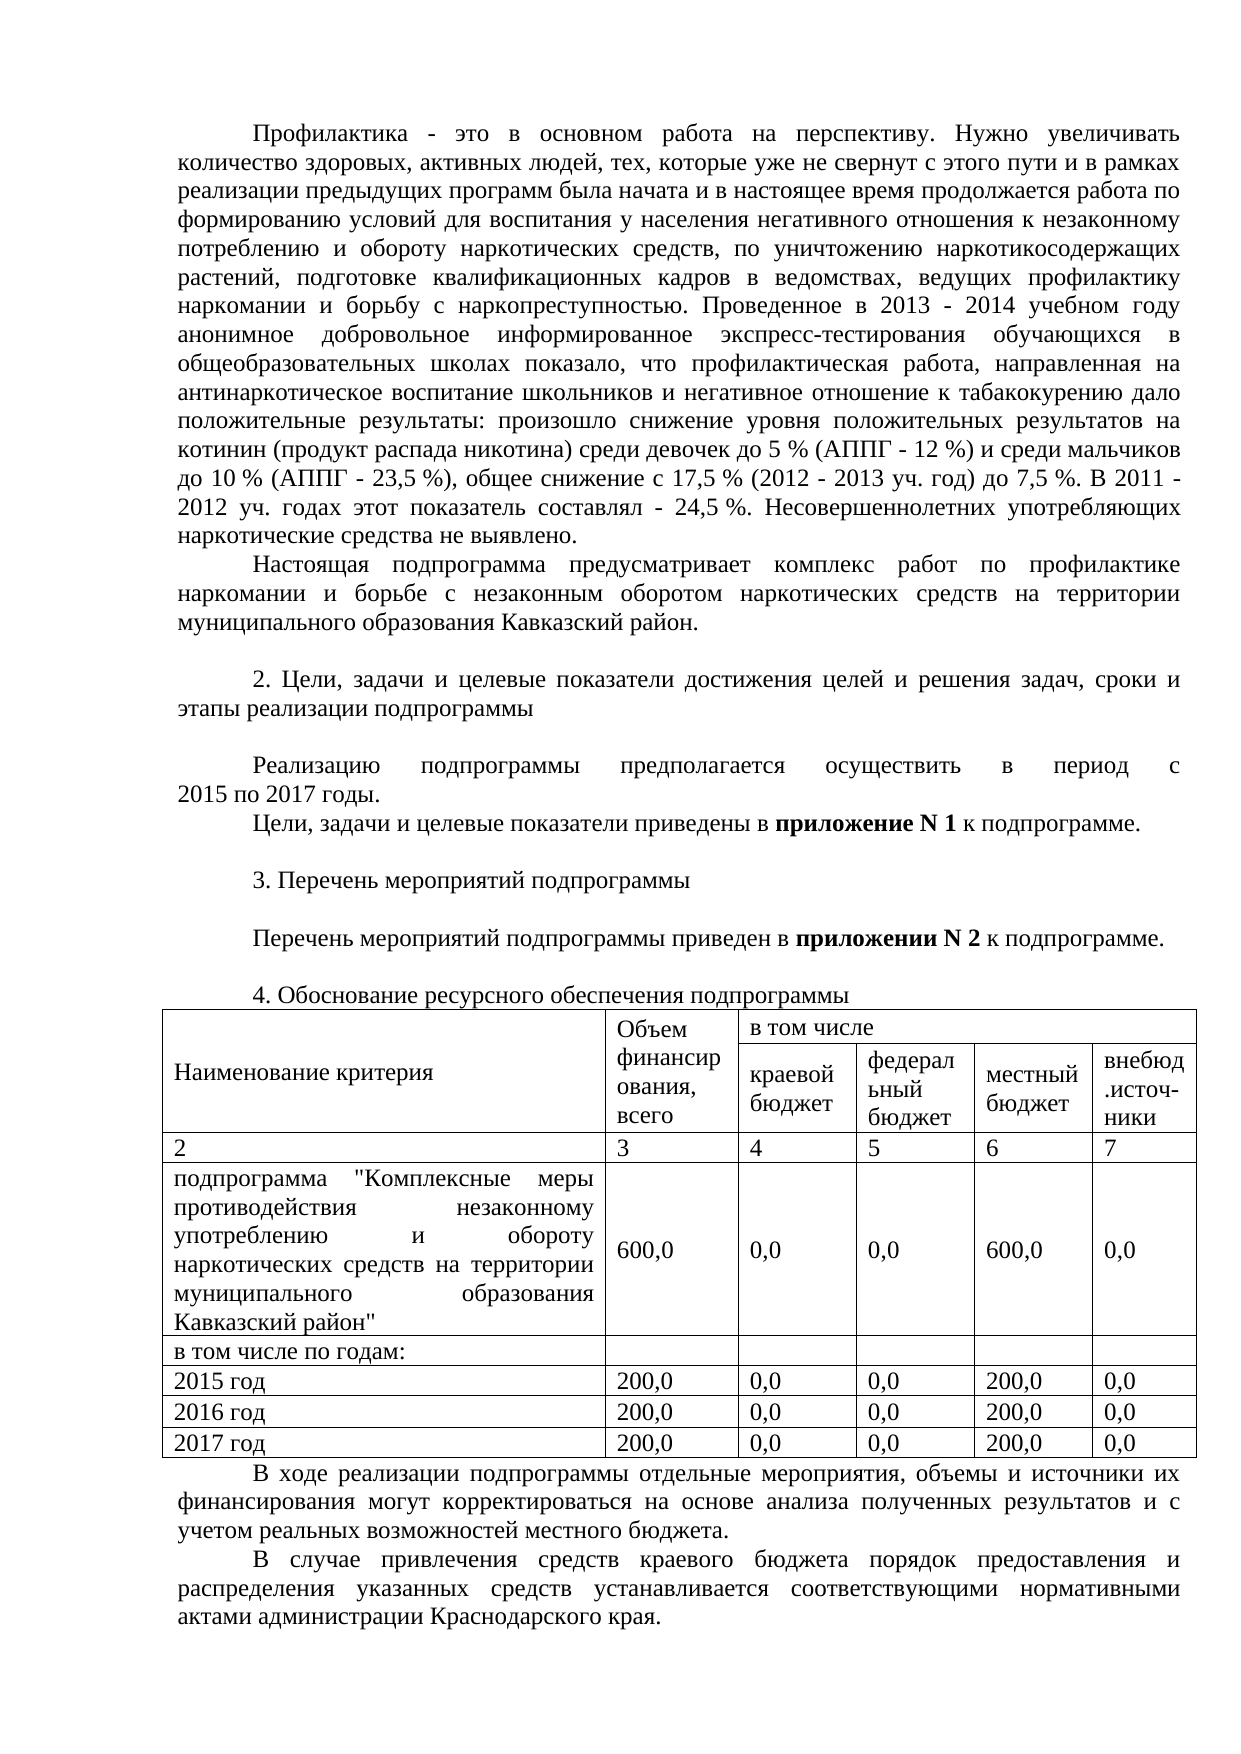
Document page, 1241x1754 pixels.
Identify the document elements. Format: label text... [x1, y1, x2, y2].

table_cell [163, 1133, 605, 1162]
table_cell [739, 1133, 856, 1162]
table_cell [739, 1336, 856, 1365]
text В ходе реализации подпрограммы отдельные мероприятия, объемы и источники их финансирования могут корректироваться на основе анализа полученных результатов и с учетом реальных возможностей местного бюджета. [177, 1458, 1181, 1544]
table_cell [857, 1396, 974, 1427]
text Профилактика - это в основном работа на перспективу. Нужно увеличивать количество здоровых, активных людей, тех, которые уже не свернут с этого пути и в рамках реализации предыдущих программ была начата и в настоящее время продолжается работа по формированию условий для воспитания у населения негативного отношения к незаконному потреблению и обороту наркотических средств, по уничтожению наркотикосодержащих растений, подготовке квалификационных кадров в ведомствах, ведущих профилактику наркомании и борьбу с наркопреступностью. Проведенное в 2013 - 2014 учебном году анонимное добровольное информированное экспресс-тестирования обучающихся в общеобразовательных школах показало, что профилактическая работа, направленная на антинаркотическое воспитание школьников и негативное отношение к табакокурению дало положительные результаты: произошло снижение уровня положительных результатов на котинин (продукт распада никотина) среди девочек до 5 % (АППГ - 12 %) и среди мальчиков до 10 % (АППГ - 23,5 %), общее снижение с 17,5 % (2012 - 2013 уч. год) до 7,5 %. В 2011 - 2012 уч. годах этот показатель составлял - 24,5 %. Несовершеннолетних употребляющих наркотические средства не выявлено. [177, 118, 1181, 549]
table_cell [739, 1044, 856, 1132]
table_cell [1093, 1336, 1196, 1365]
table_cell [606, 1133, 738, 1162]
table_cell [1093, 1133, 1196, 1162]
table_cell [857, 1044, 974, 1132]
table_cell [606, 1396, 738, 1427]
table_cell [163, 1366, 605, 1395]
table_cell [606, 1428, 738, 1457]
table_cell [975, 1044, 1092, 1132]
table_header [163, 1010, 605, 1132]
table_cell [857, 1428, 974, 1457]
text Настоящая подпрограмма предусматривает комплекс работ по профилактике наркомании и борьбе с незаконным оборотом наркотических средств на территории муниципального образования Кавказский район. [177, 549, 1181, 636]
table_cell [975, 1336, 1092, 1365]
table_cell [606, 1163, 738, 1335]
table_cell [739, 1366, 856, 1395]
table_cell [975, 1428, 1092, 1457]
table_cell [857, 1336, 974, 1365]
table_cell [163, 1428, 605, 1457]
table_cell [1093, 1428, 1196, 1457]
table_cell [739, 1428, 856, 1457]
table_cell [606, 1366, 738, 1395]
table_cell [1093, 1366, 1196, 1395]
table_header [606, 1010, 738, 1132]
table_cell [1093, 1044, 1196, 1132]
text В случае привлечения средств краевого бюджета порядок предоставления и распределения указанных средств устанавливается соответствующими нормативными актами администрации Краснодарского края. [177, 1544, 1181, 1630]
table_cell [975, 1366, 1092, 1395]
text Цели, задачи и целевые показатели приведены в приложение N 1 к подпрограмме. [177, 808, 1181, 837]
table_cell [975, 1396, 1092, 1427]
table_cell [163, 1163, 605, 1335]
text 2. Цели, задачи и целевые показатели достижения целей и решения задач, сроки и этапы реализации подпрограммы [177, 664, 1181, 722]
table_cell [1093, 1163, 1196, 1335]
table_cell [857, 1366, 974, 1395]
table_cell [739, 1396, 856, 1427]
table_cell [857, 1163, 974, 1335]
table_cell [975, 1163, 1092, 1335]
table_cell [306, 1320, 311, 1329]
text Перечень мероприятий подпрограммы приведен в приложении N 2 к подпрограмме. [177, 923, 1181, 952]
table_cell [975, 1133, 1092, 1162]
text Реализацию подпрограммы предполагается осуществить в период с 2015 по 2017 годы. [177, 751, 1181, 808]
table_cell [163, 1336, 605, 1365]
text 3. Перечень мероприятий подпрограммы [177, 866, 1181, 894]
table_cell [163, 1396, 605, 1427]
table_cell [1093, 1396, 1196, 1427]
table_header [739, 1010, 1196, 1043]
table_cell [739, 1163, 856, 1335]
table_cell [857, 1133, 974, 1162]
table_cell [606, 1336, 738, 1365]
text 4. Обоснование ресурсного обеспечения подпрограммы [177, 981, 1181, 1009]
